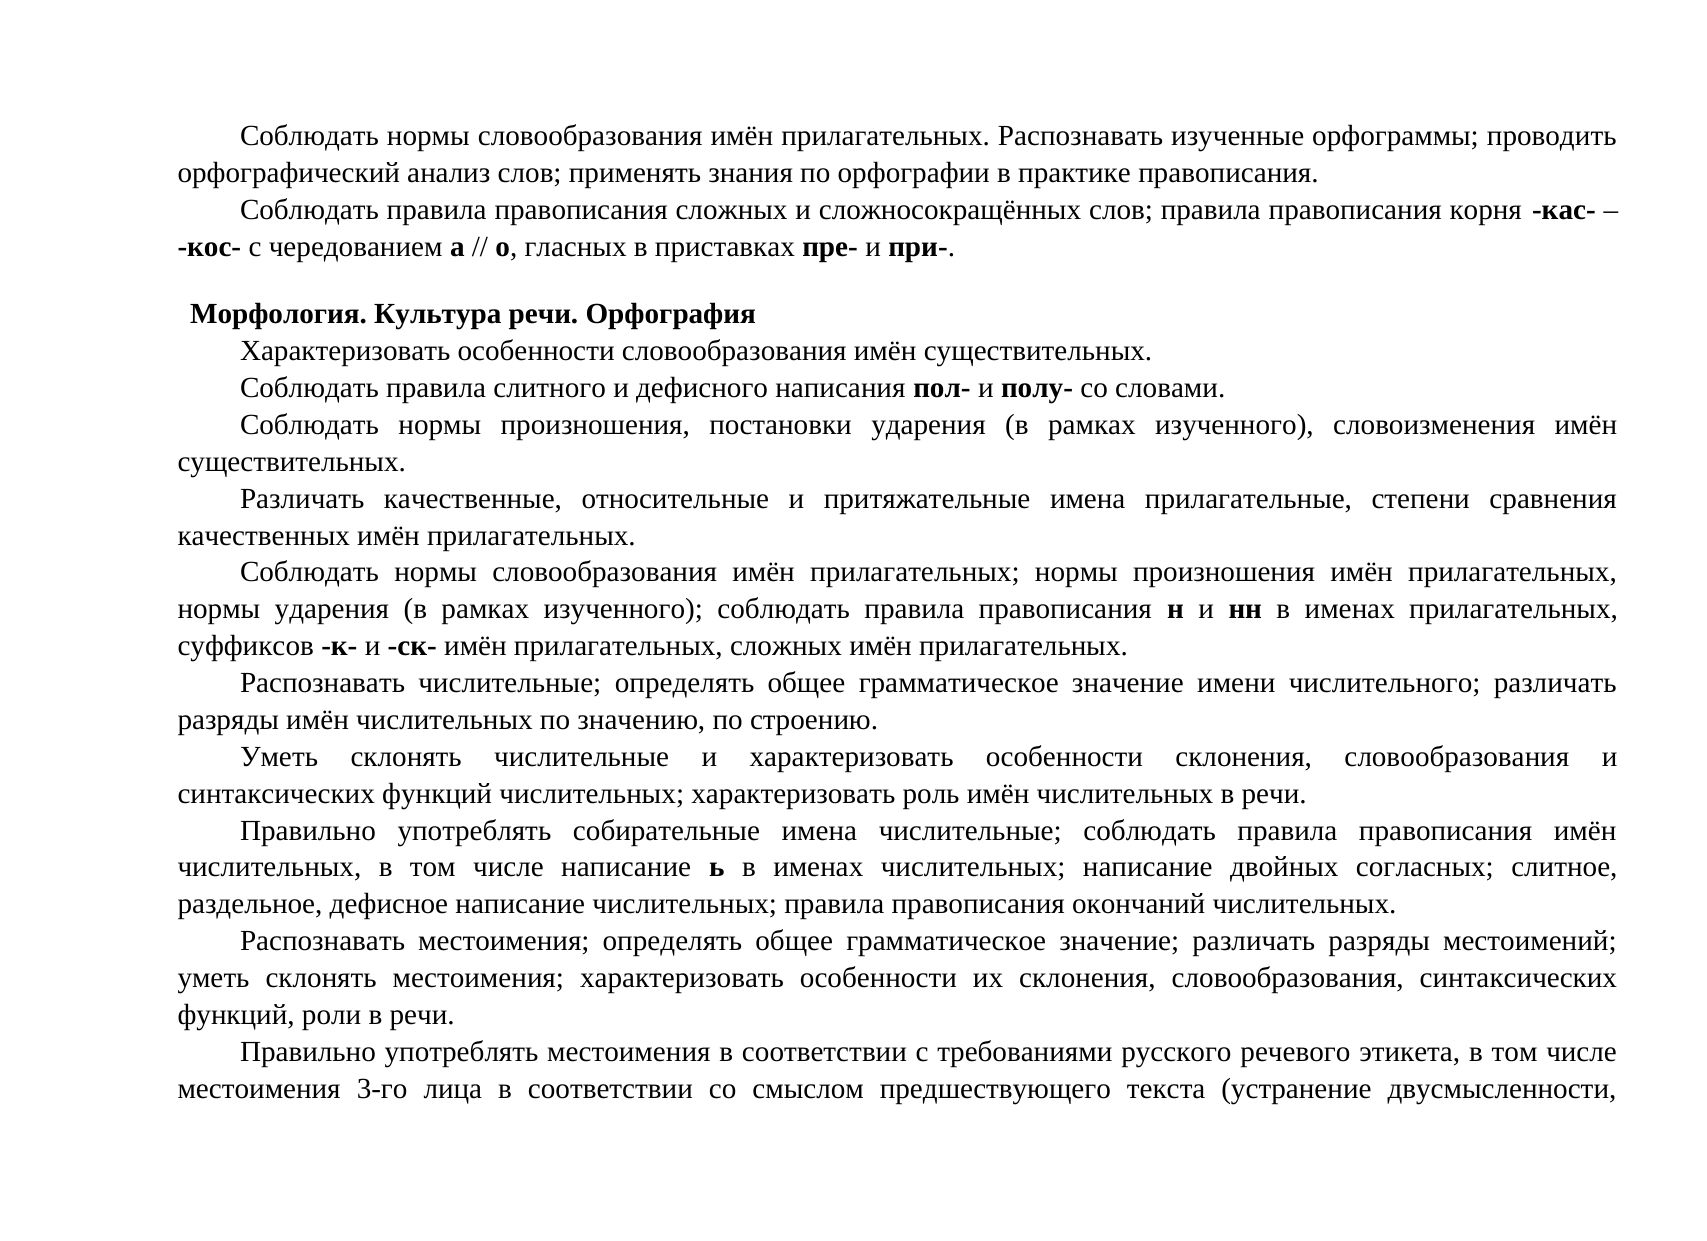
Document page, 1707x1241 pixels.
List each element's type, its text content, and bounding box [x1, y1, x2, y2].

text Соблюдать нормы словообразования имён прилагательных. Распознавать изученные орфограммы; проводить орфографический анализ слов; применять знания по орфографии в практике правописания. [177, 118, 1618, 188]
text Соблюдать нормы произношения, постановки ударения (в рамках изученного), словоизменения имён существительных. [177, 407, 1618, 477]
text Уметь склонять числительные и характеризовать особенности склонения, словообразования и синтаксических функций числительных; характеризовать роль имён числительных в речи. [177, 739, 1618, 809]
text Характеризовать особенности словообразования имён существительных. [177, 333, 1618, 367]
text Соблюдать нормы словообразования имён прилагательных; нормы произношения имён прилагательных, нормы ударения (в рамках изученного); соблюдать правила правописания н и нн в именах прилагательных, суффиксов -к- и -ск- имён прилагательных, сложных имён прилагательных. [177, 554, 1618, 662]
text Морфология. Культура речи. Орфография [190, 296, 1618, 330]
text Соблюдать правила слитного и дефисного написания пол- и полу- со словами. [177, 370, 1618, 404]
text Соблюдать правила правописания сложных и сложносокращённых слов; правила правописания корня -кас- – -кос- с чередованием а // о, гласных в приставках пре- и при-. [177, 192, 1618, 262]
text Правильно употреблять собирательные имена числительные; соблюдать правила правописания имён числительных, в том числе написание ь в именах числительных; написание двойных согласных; слитное, раздельное, дефисное написание числительных; правила правописания окончаний числительных. [177, 813, 1618, 920]
text Различать качественные, относительные и притяжательные имена прилагательные, степени сравнения качественных имён прилагательных. [177, 481, 1618, 551]
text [177, 1034, 1618, 1104]
text Распознавать числительные; определять общее грамматическое значение имени числительного; различать разряды имён числительных по значению, по строению. [177, 665, 1618, 736]
text Распознавать местоимения; определять общее грамматическое значение; различать разряды местоимений; уметь склонять местоимения; характеризовать особенности их склонения, словообразования, синтаксических функций, роли в речи. [177, 923, 1618, 1031]
